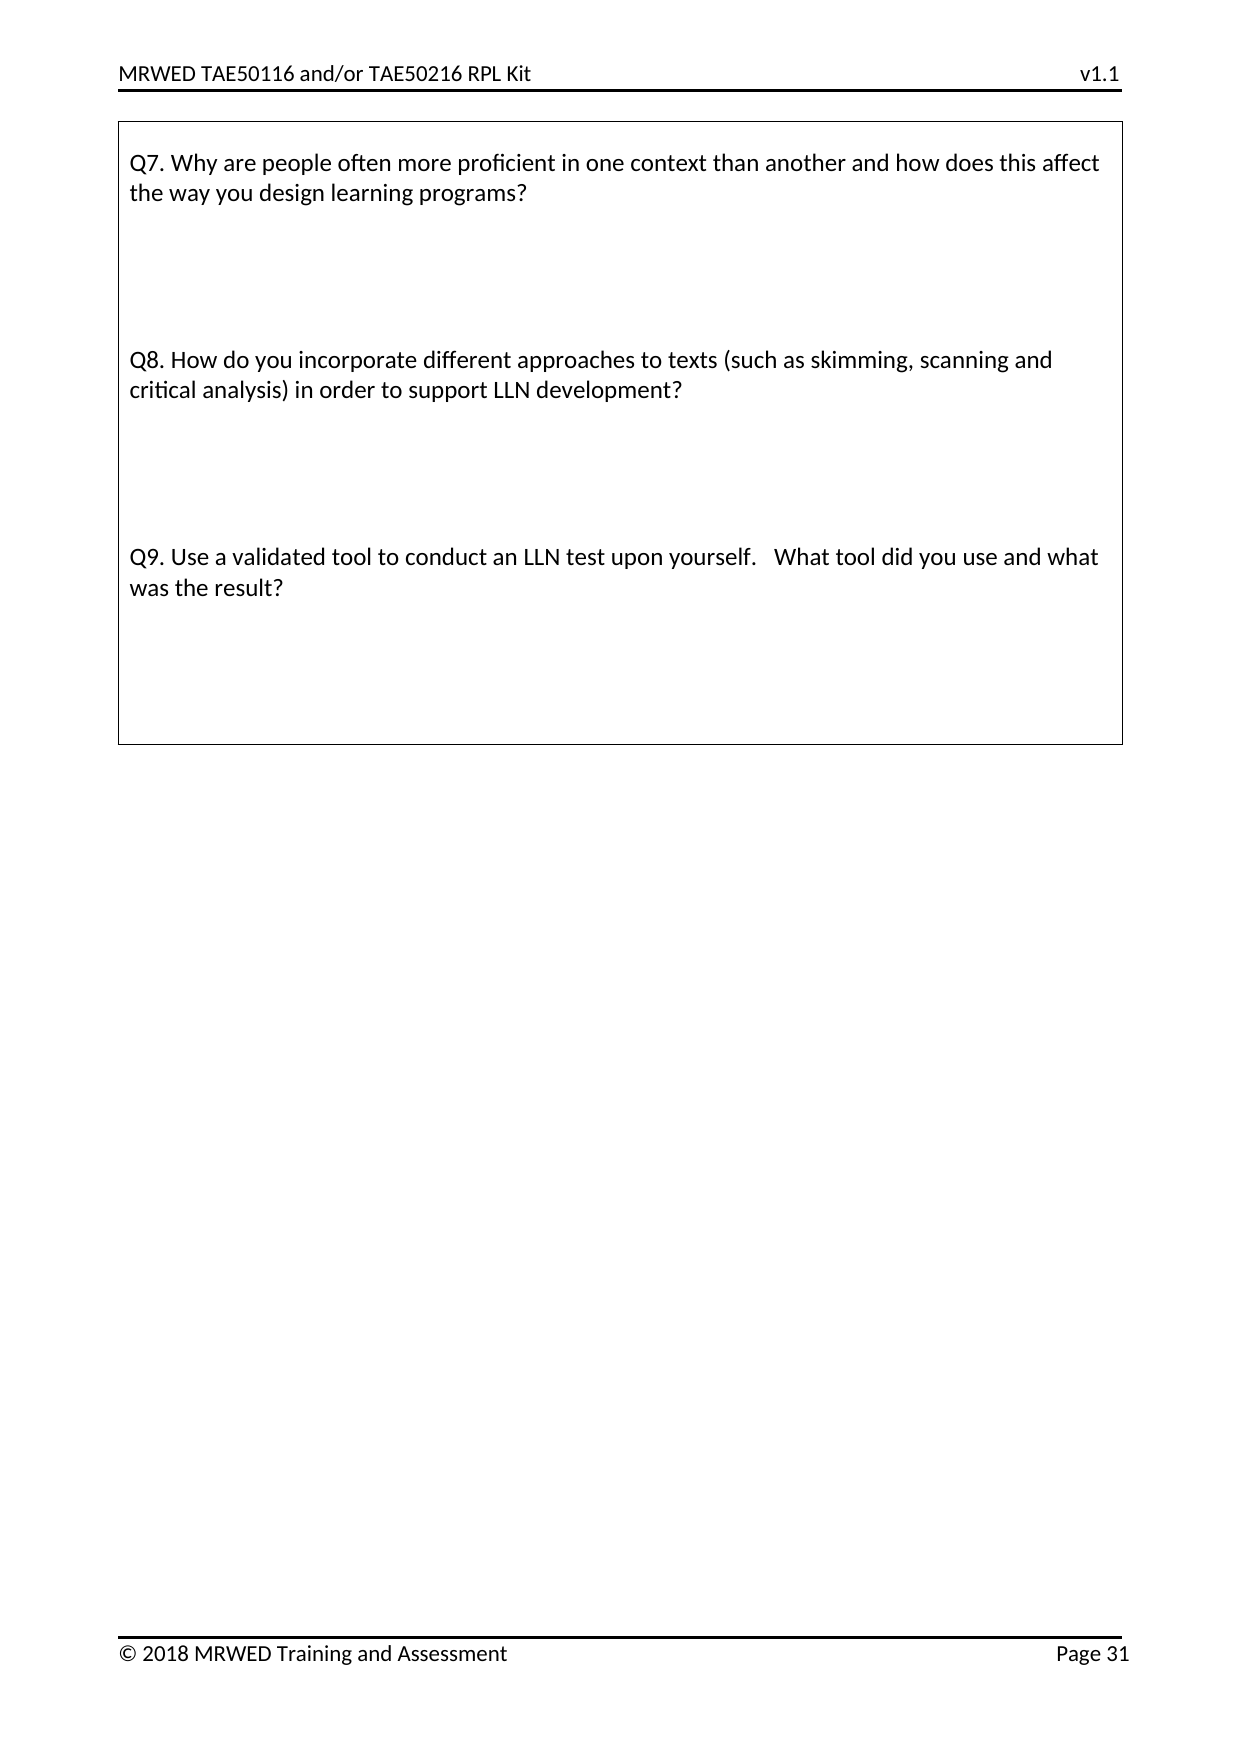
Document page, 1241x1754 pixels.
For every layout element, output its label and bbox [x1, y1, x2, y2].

table_header [119, 122, 1122, 744]
